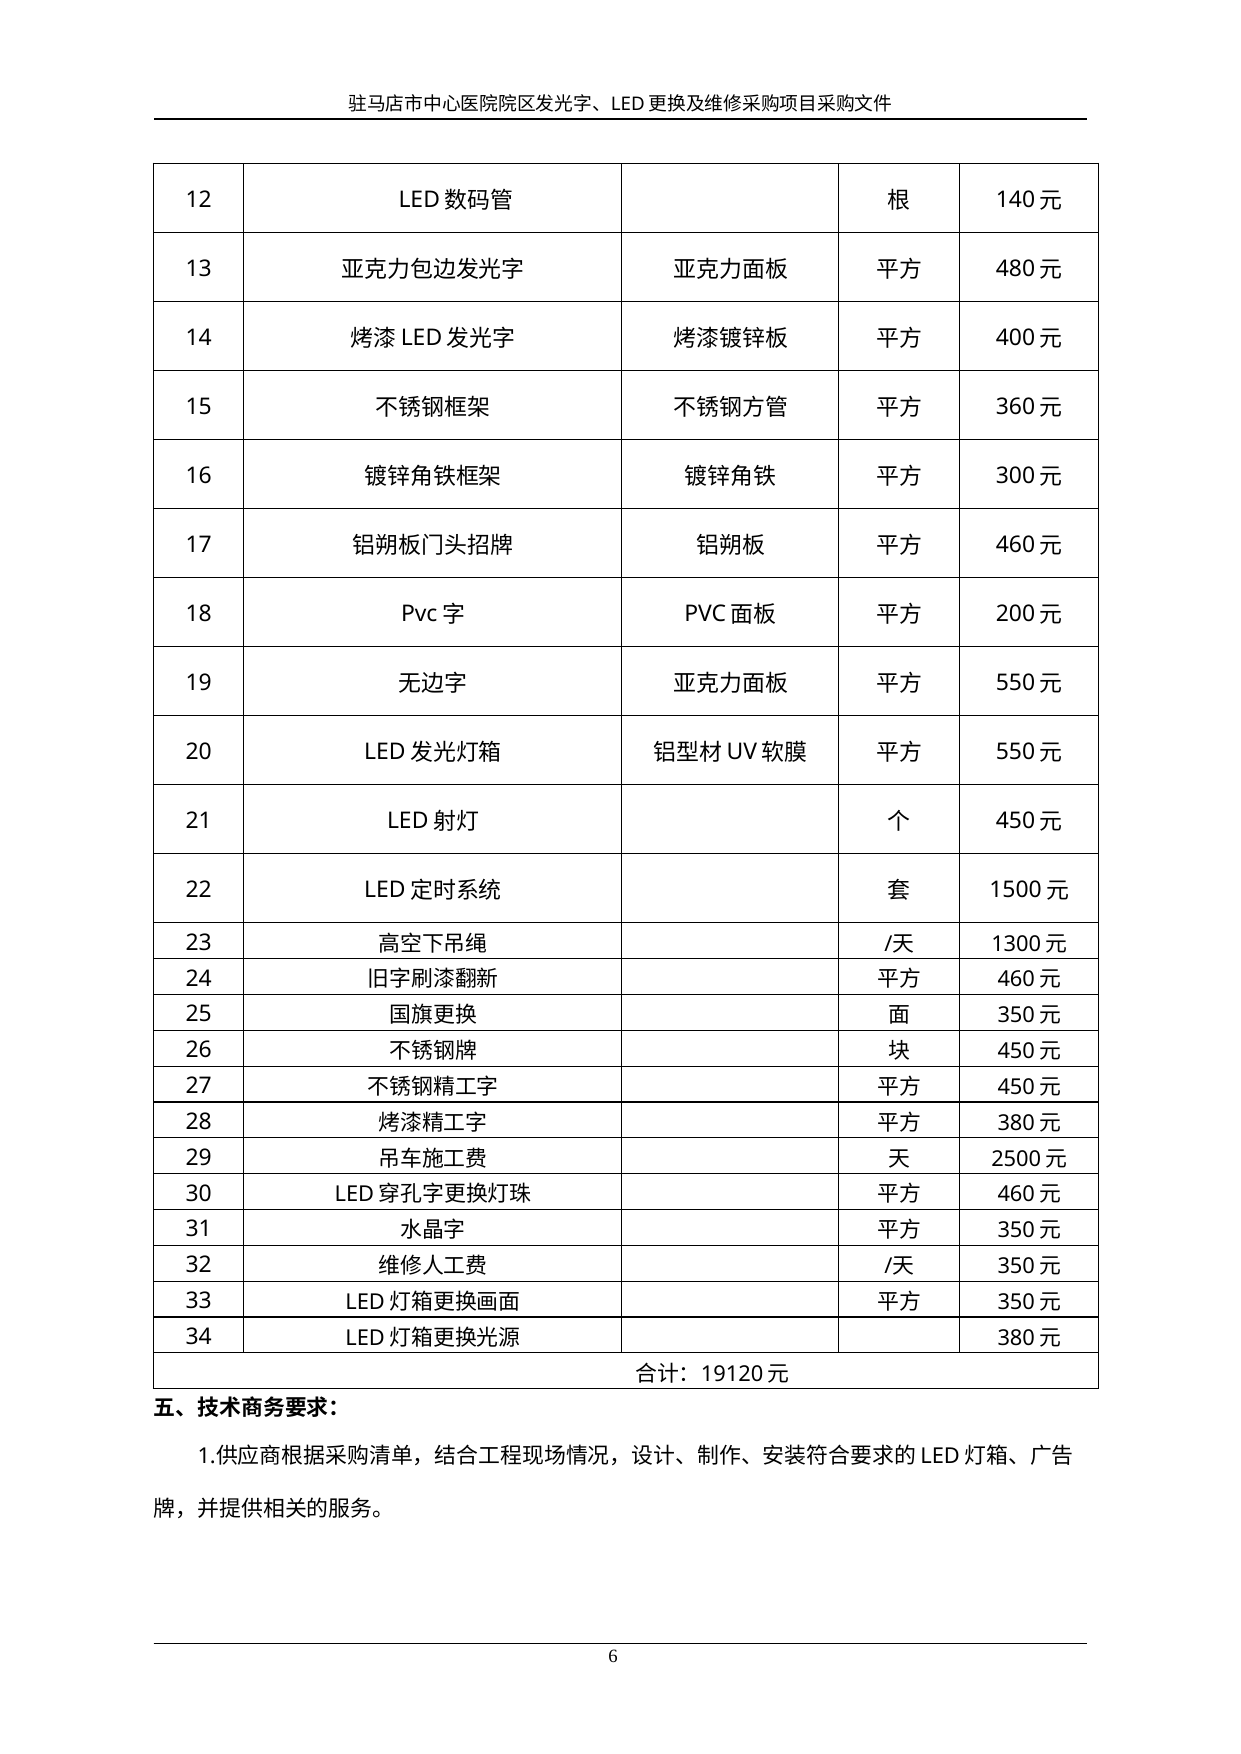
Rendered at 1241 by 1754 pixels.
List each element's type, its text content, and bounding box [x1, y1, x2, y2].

list 五、技术商务要求： [153, 1389, 1087, 1422]
table_cell 不锈钢精工字 [244, 1067, 621, 1101]
table_cell [622, 785, 838, 853]
table_cell 460元 [960, 1174, 1098, 1209]
table_cell 31 [154, 1210, 243, 1245]
table_cell 旧字刷漆翻新 [244, 959, 621, 994]
table_cell 平方 [839, 1174, 959, 1209]
table_cell 21 [154, 785, 243, 853]
table_cell 铝朔板 [622, 509, 838, 577]
table_cell 吊车施工费 [244, 1138, 621, 1173]
table_cell 350元 [960, 995, 1098, 1030]
table_cell 平方 [839, 440, 959, 508]
table_cell 铝型材UV软膜 [622, 716, 838, 784]
table_cell 16 [154, 440, 243, 508]
table_cell [622, 1210, 838, 1245]
table_cell 12 [154, 164, 243, 232]
table_cell [839, 1318, 959, 1352]
table_cell 22 [154, 854, 243, 922]
table_cell 550元 [960, 716, 1098, 784]
table_cell 350元 [960, 1210, 1098, 1245]
table_cell 平方 [839, 371, 959, 439]
table_cell 面 [839, 995, 959, 1030]
table_cell 350元 [960, 1246, 1098, 1281]
table_cell 380元 [960, 1103, 1098, 1137]
table_cell [622, 959, 838, 994]
table_cell 烤漆精工字 [244, 1103, 621, 1137]
table_cell 13 [154, 233, 243, 301]
table_cell 套 [839, 854, 959, 922]
table_cell 350元 [960, 1282, 1098, 1316]
text 1.供应商根据采购清单，结合工程现场情况，设计、制作、安装符合要求的LED灯箱、广告牌，并提供相关的服务。 [153, 1422, 1087, 1526]
table_cell 亚克力面板 [622, 647, 838, 715]
table_cell 20 [154, 716, 243, 784]
table_cell 200元 [960, 578, 1098, 646]
table_cell 450元 [960, 1067, 1098, 1101]
table_cell 34 [154, 1318, 243, 1352]
table_cell 24 [154, 959, 243, 994]
table_cell 平方 [839, 578, 959, 646]
table_cell 烤漆镀锌板 [622, 302, 838, 370]
table_cell 2500元 [960, 1138, 1098, 1173]
table_cell 高空下吊绳 [244, 923, 621, 958]
table_cell 块 [839, 1031, 959, 1066]
table_cell [622, 1031, 838, 1066]
table_cell 天 [839, 1138, 959, 1173]
table_cell PVC面板 [622, 578, 838, 646]
table_cell 300元 [960, 440, 1098, 508]
table_cell 360元 [960, 371, 1098, 439]
table_cell 合计：19120元 [154, 1353, 1098, 1388]
table_cell [622, 164, 838, 232]
table_cell 380元 [960, 1318, 1098, 1352]
table_cell 1300元 [960, 923, 1098, 958]
table_cell 1500元 [960, 854, 1098, 922]
table_cell 27 [154, 1067, 243, 1101]
table_cell 铝朔板门头招牌 [244, 509, 621, 577]
table_cell [622, 1067, 838, 1101]
table_cell 25 [154, 995, 243, 1030]
table_cell 不锈钢框架 [244, 371, 621, 439]
table_cell 平方 [839, 716, 959, 784]
table_cell [622, 1174, 838, 1209]
table_cell 32 [154, 1246, 243, 1281]
table_cell /天 [839, 1246, 959, 1281]
table_cell 亚克力包边发光字 [244, 233, 621, 301]
table_cell 450元 [960, 785, 1098, 853]
table_cell 28 [154, 1103, 243, 1137]
table_cell 国旗更换 [244, 995, 621, 1030]
table_cell 平方 [839, 509, 959, 577]
table_cell 19 [154, 647, 243, 715]
table_cell LED射灯 [244, 785, 621, 853]
table_cell 无边字 [244, 647, 621, 715]
table_cell [622, 1103, 838, 1137]
table_cell 29 [154, 1138, 243, 1173]
table_cell 平方 [839, 1103, 959, 1137]
table_cell 460元 [960, 959, 1098, 994]
table_cell 平方 [839, 1067, 959, 1101]
table_cell 平方 [839, 959, 959, 994]
table_cell 平方 [839, 302, 959, 370]
table_cell 400元 [960, 302, 1098, 370]
table_cell [622, 1246, 838, 1281]
table_cell 烤漆LED发光字 [244, 302, 621, 370]
table_cell Pvc字 [244, 578, 621, 646]
table_cell 镀锌角铁框架 [244, 440, 621, 508]
table_cell 个 [839, 785, 959, 853]
table_cell 550元 [960, 647, 1098, 715]
table_cell 不锈钢方管 [622, 371, 838, 439]
table_cell [622, 1138, 838, 1173]
table_cell LED灯箱更换光源 [244, 1318, 621, 1352]
table_cell 平方 [839, 1282, 959, 1316]
table_cell LED灯箱更换画面 [244, 1282, 621, 1316]
table_cell [622, 1318, 838, 1352]
table_cell LED数码管 [244, 164, 621, 232]
table_cell LED穿孔字更换灯珠 [244, 1174, 621, 1209]
table_cell 15 [154, 371, 243, 439]
table_cell 18 [154, 578, 243, 646]
table_cell 维修人工费 [244, 1246, 621, 1281]
table_cell 450元 [960, 1031, 1098, 1066]
table_cell /天 [839, 923, 959, 958]
table_cell 不锈钢牌 [244, 1031, 621, 1066]
table_cell 平方 [839, 233, 959, 301]
table_cell 460元 [960, 509, 1098, 577]
table_cell 14 [154, 302, 243, 370]
table_cell 17 [154, 509, 243, 577]
table_cell [622, 854, 838, 922]
table_cell 平方 [839, 1210, 959, 1245]
table_cell 亚克力面板 [622, 233, 838, 301]
table_cell 水晶字 [244, 1210, 621, 1245]
table_cell 30 [154, 1174, 243, 1209]
table_cell 480元 [960, 233, 1098, 301]
table_cell [622, 1282, 838, 1316]
table_cell LED发光灯箱 [244, 716, 621, 784]
table_cell 23 [154, 923, 243, 958]
table_cell LED定时系统 [244, 854, 621, 922]
table_cell 140元 [960, 164, 1098, 232]
table_cell 平方 [839, 647, 959, 715]
table_cell [622, 923, 838, 958]
table_cell 镀锌角铁 [622, 440, 838, 508]
table_cell [622, 995, 838, 1030]
table_cell 根 [839, 164, 959, 232]
table_cell 33 [154, 1282, 243, 1316]
table_cell 26 [154, 1031, 243, 1066]
